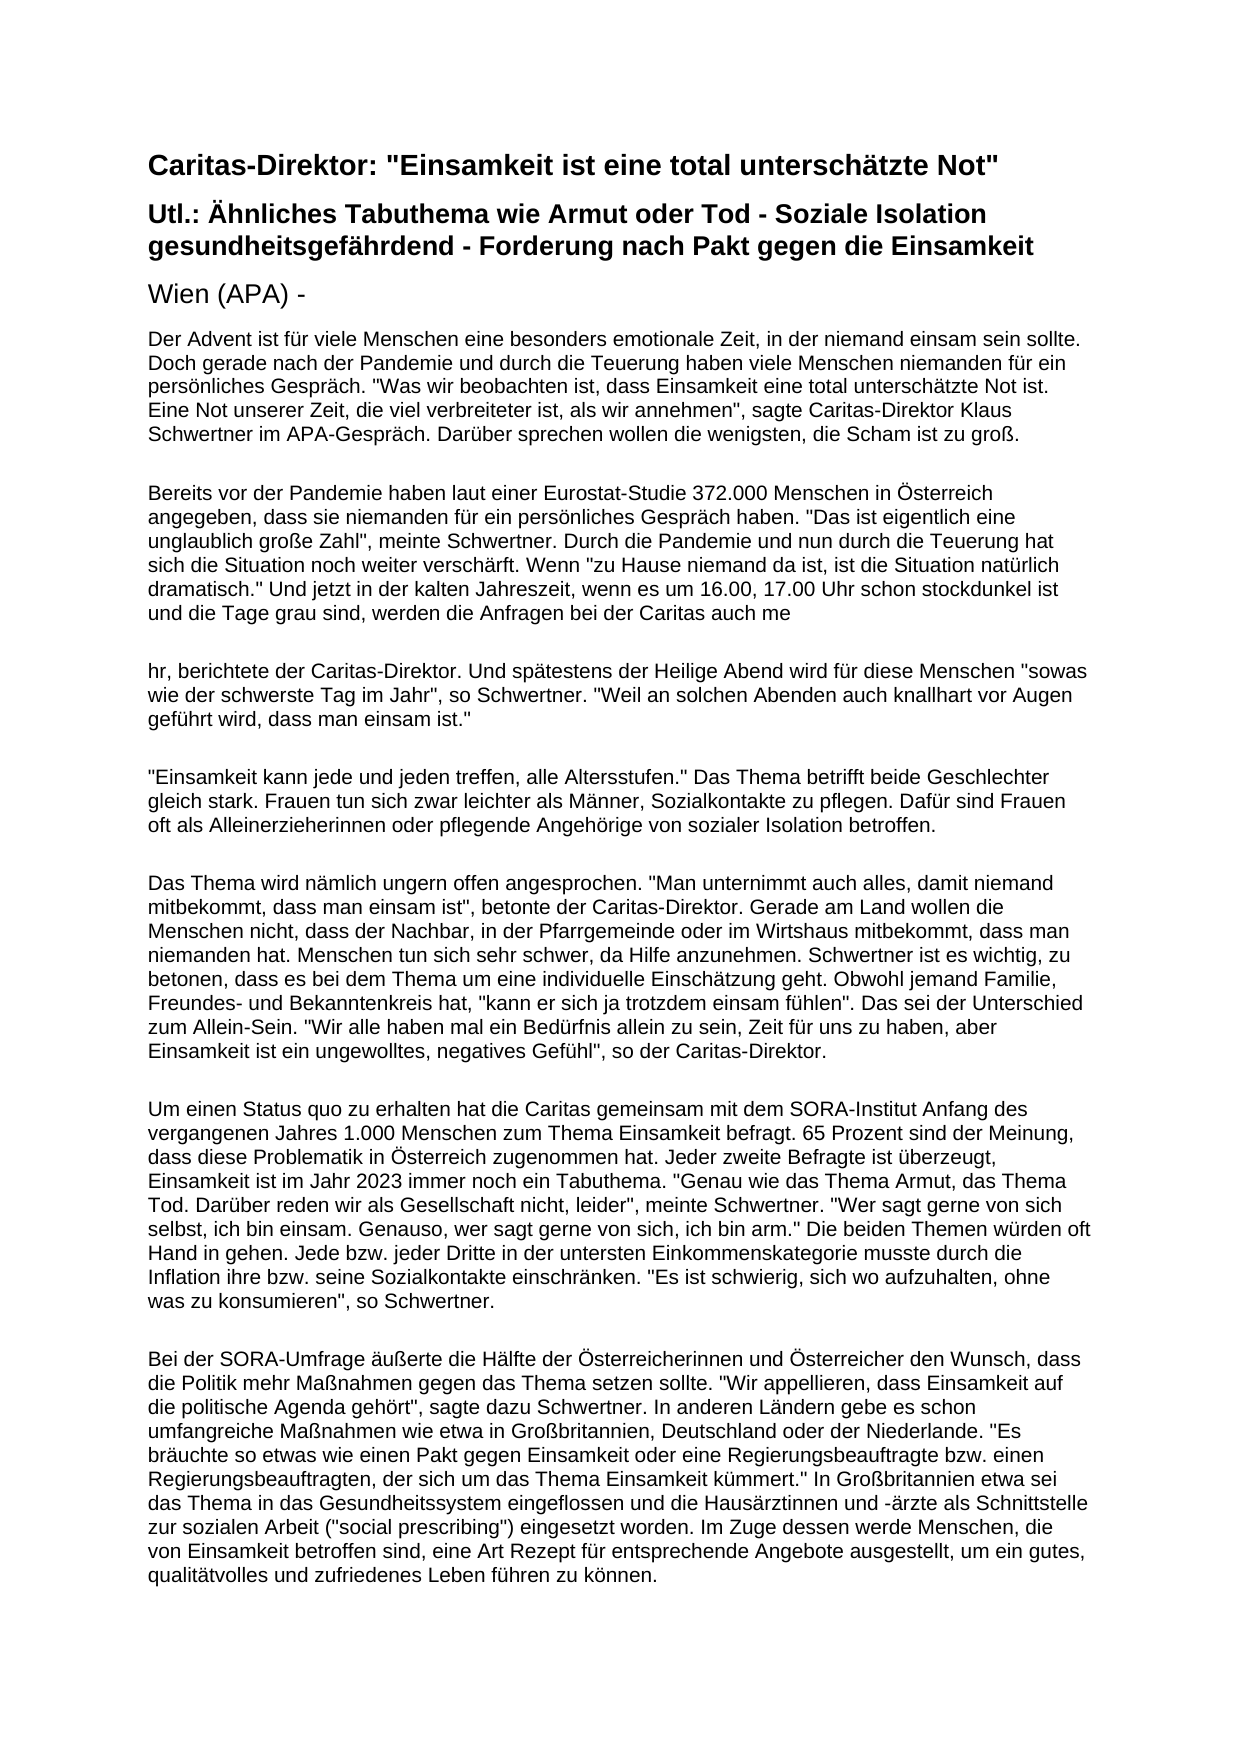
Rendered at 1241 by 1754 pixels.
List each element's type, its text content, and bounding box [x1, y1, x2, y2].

text Der Advent ist für viele Menschen eine besonders emotionale Zeit, in der niemand einsam sein sollte. Doch gerade nach der Pandemie und durch die Teuerung haben viele Menschen niemanden für ein persönliches Gespräch. "Was wir beobachten ist, dass Einsamkeit eine total unterschätzte Not ist. Eine Not unserer Zeit, die viel verbreiteter ist, als wir annehmen", sagte Caritas-Direktor Klaus Schwertner im APA-Gespräch. Darüber sprechen wollen die wenigsten, die Scham ist zu groß. [148, 326, 1093, 446]
text Wien (APA) - [148, 278, 1093, 309]
text Das Thema wird nämlich ungern offen angesprochen. "Man unternimmt auch alles, damit niemand mitbekommt, dass man einsam ist", betonte der Caritas-Direktor. Gerade am Land wollen die Menschen nicht, dass der Nachbar, in der Pfarrgemeinde oder im Wirtshaus mitbekommt, dass man niemanden hat. Menschen tun sich sehr schwer, da Hilfe anzunehmen. Schwertner ist es wichtig, zu betonen, dass es bei dem Thema um eine individuelle Einschätzung geht. Obwohl jemand Familie, Freundes- und Bekanntenkreis hat, "kann er sich ja trotzdem einsam fühlen". Das sei der Unterschied zum Allein-Sein. "Wir alle haben mal ein Bedürfnis allein zu sein, Zeit für uns zu haben, aber Einsamkeit ist ein ungewolltes, negatives Gefühl", so der Caritas-Direktor. [148, 871, 1093, 1063]
text Um einen Status quo zu erhalten hat die Caritas gemeinsam mit dem SORA-Institut Anfang des vergangenen Jahres 1.000 Menschen zum Thema Einsamkeit befragt. 65 Prozent sind der Meinung, dass diese Problematik in Österreich zugenommen hat. Jeder zweite Befragte ist überzeugt, Einsamkeit ist im Jahr 2023 immer noch ein Tabuthema. "Genau wie das Thema Armut, das Thema Tod. Darüber reden wir als Gesellschaft nicht, leider", meinte Schwertner. "Wer sagt gerne von sich selbst, ich bin einsam. Genauso, wer sagt gerne von sich, ich bin arm." Die beiden Themen würden oft Hand in gehen. Jede bzw. jeder Dritte in der untersten Einkommenskategorie musste durch die Inflation ihre bzw. seine Sozialkontakte einschränken. "Es ist schwierig, sich wo aufzuhalten, ohne was zu konsumieren", so Schwertner. [148, 1097, 1093, 1313]
text hr, berichtete der Caritas-Direktor. Und spätestens der Heilige Abend wird für diese Menschen "sowas wie der schwerste Tag im Jahr", so Schwertner. "Weil an solchen Abenden auch knallhart vor Augen geführt wird, dass man einsam ist." [148, 659, 1093, 731]
text Bereits vor der Pandemie haben laut einer Eurostat-Studie 372.000 Menschen in Österreich angegeben, dass sie niemanden für ein persönliches Gespräch haben. "Das ist eigentlich eine unglaublich große Zahl", meinte Schwertner. Durch die Pandemie und nun durch die Teuerung hat sich die Situation noch weiter verschärft. Wenn "zu Hause niemand da ist, ist die Situation natürlich dramatisch." Und jetzt in der kalten Jahreszeit, wenn es um 16.00, 17.00 Uhr schon stockdunkel ist und die Tage grau sind, werden die Anfragen bei der Caritas auch me [148, 481, 1093, 624]
text "Einsamkeit kann jede und jeden treffen, alle Altersstufen." Das Thema betrifft beide Geschlechter gleich stark. Frauen tun sich zwar leichter als Männer, Sozialkontakte zu pflegen. Dafür sind Frauen oft als Alleinerzieherinnen oder pflegende Angehörige von sozialer Isolation betroffen. [148, 765, 1093, 837]
text Caritas-Direktor: "Einsamkeit ist eine total unterschätzte Not" [148, 148, 1093, 181]
text Utl.: Ähnliches Tabuthema wie Armut oder Tod - Soziale Isolation gesundheitsgefährdend - Forderung nach Pakt gegen die Einsamkeit [148, 198, 1093, 261]
text Bei der SORA-Umfrage äußerte die Hälfte der Österreicherinnen und Österreicher den Wunsch, dass die Politik mehr Maßnahmen gegen das Thema setzen sollte. "Wir appellieren, dass Einsamkeit auf die politische Agenda gehört", sagte dazu Schwertner. In anderen Ländern gebe es schon umfangreiche Maßnahmen wie etwa in Großbritannien, Deutschland oder der Niederlande. "Es bräuchte so etwas wie einen Pakt gegen Einsamkeit oder eine Regierungsbeauftragte bzw. einen Regierungsbeauftragten, der sich um das Thema Einsamkeit kümmert." In Großbritannien etwa sei das Thema in das Gesundheitssystem eingeflossen und die Hausärztinnen und -ärzte als Schnittstelle zur sozialen Arbeit ("social prescribing") eingesetzt worden. Im Zuge dessen werde Menschen, die von Einsamkeit betroffen sind, eine Art Rezept für entsprechende Angebote ausgestellt, um ein gutes, qualitätvolles und zufriedenes Leben führen zu können. [148, 1347, 1093, 1587]
